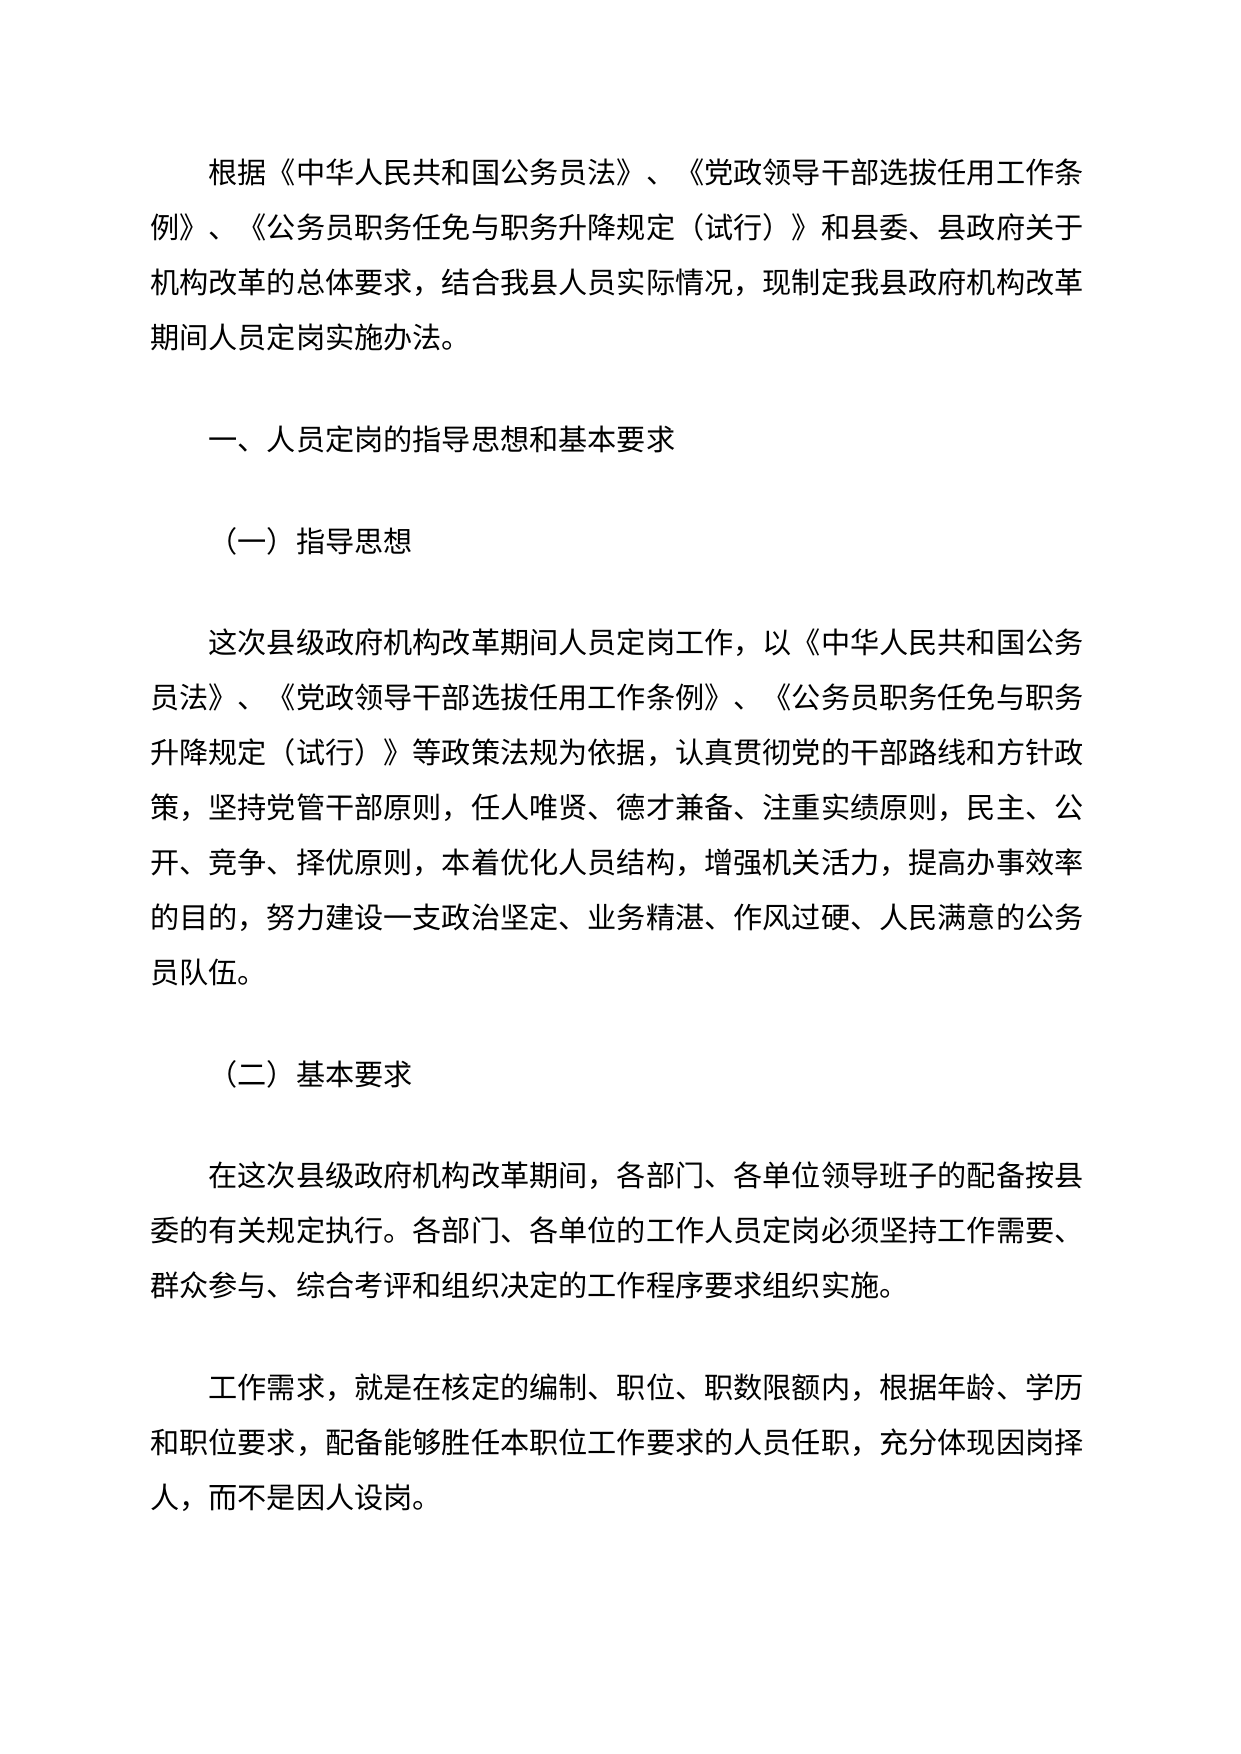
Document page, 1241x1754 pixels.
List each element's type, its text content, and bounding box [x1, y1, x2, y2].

text （二）基本要求 [150, 1051, 1090, 1093]
text 在这次县级政府机构改革期间，各部门、各单位领导班子的配备按县委的有关规定执行。各部门、各单位的工作人员定岗必须坚持工作需要、群众参与、综合考评和组织决定的工作程序要求组织实施。 [150, 1153, 1090, 1305]
text 工作需求，就是在核定的编制、职位、职数限额内，根据年龄、学历和职位要求，配备能够胜任本职位工作要求的人员任职，充分体现因岗择人，而不是因人设岗。 [150, 1364, 1090, 1517]
text 根据《中华人民共和国公务员法》、《党政领导干部选拔任用工作条例》、《公务员职务任免与职务升降规定（试行）》和县委、县政府关于机构改革的总体要求，结合我县人员实际情况，现制定我县政府机构改革期间人员定岗实施办法。 [150, 150, 1090, 357]
text 一、人员定岗的指导思想和基本要求 [150, 416, 1090, 459]
text （一）指导思想 [150, 518, 1090, 561]
text 这次县级政府机构改革期间人员定岗工作，以《中华人民共和国公务员法》、《党政领导干部选拔任用工作条例》、《公务员职务任免与职务升降规定（试行）》等政策法规为依据，认真贯彻党的干部路线和方针政策，坚持党管干部原则，任人唯贤、德才兼备、注重实绩原则，民主、公开、竞争、择优原则，本着优化人员结构，增强机关活力，提高办事效率的目的，努力建设一支政治坚定、业务精湛、作风过硬、人民满意的公务员队伍。 [150, 620, 1090, 992]
